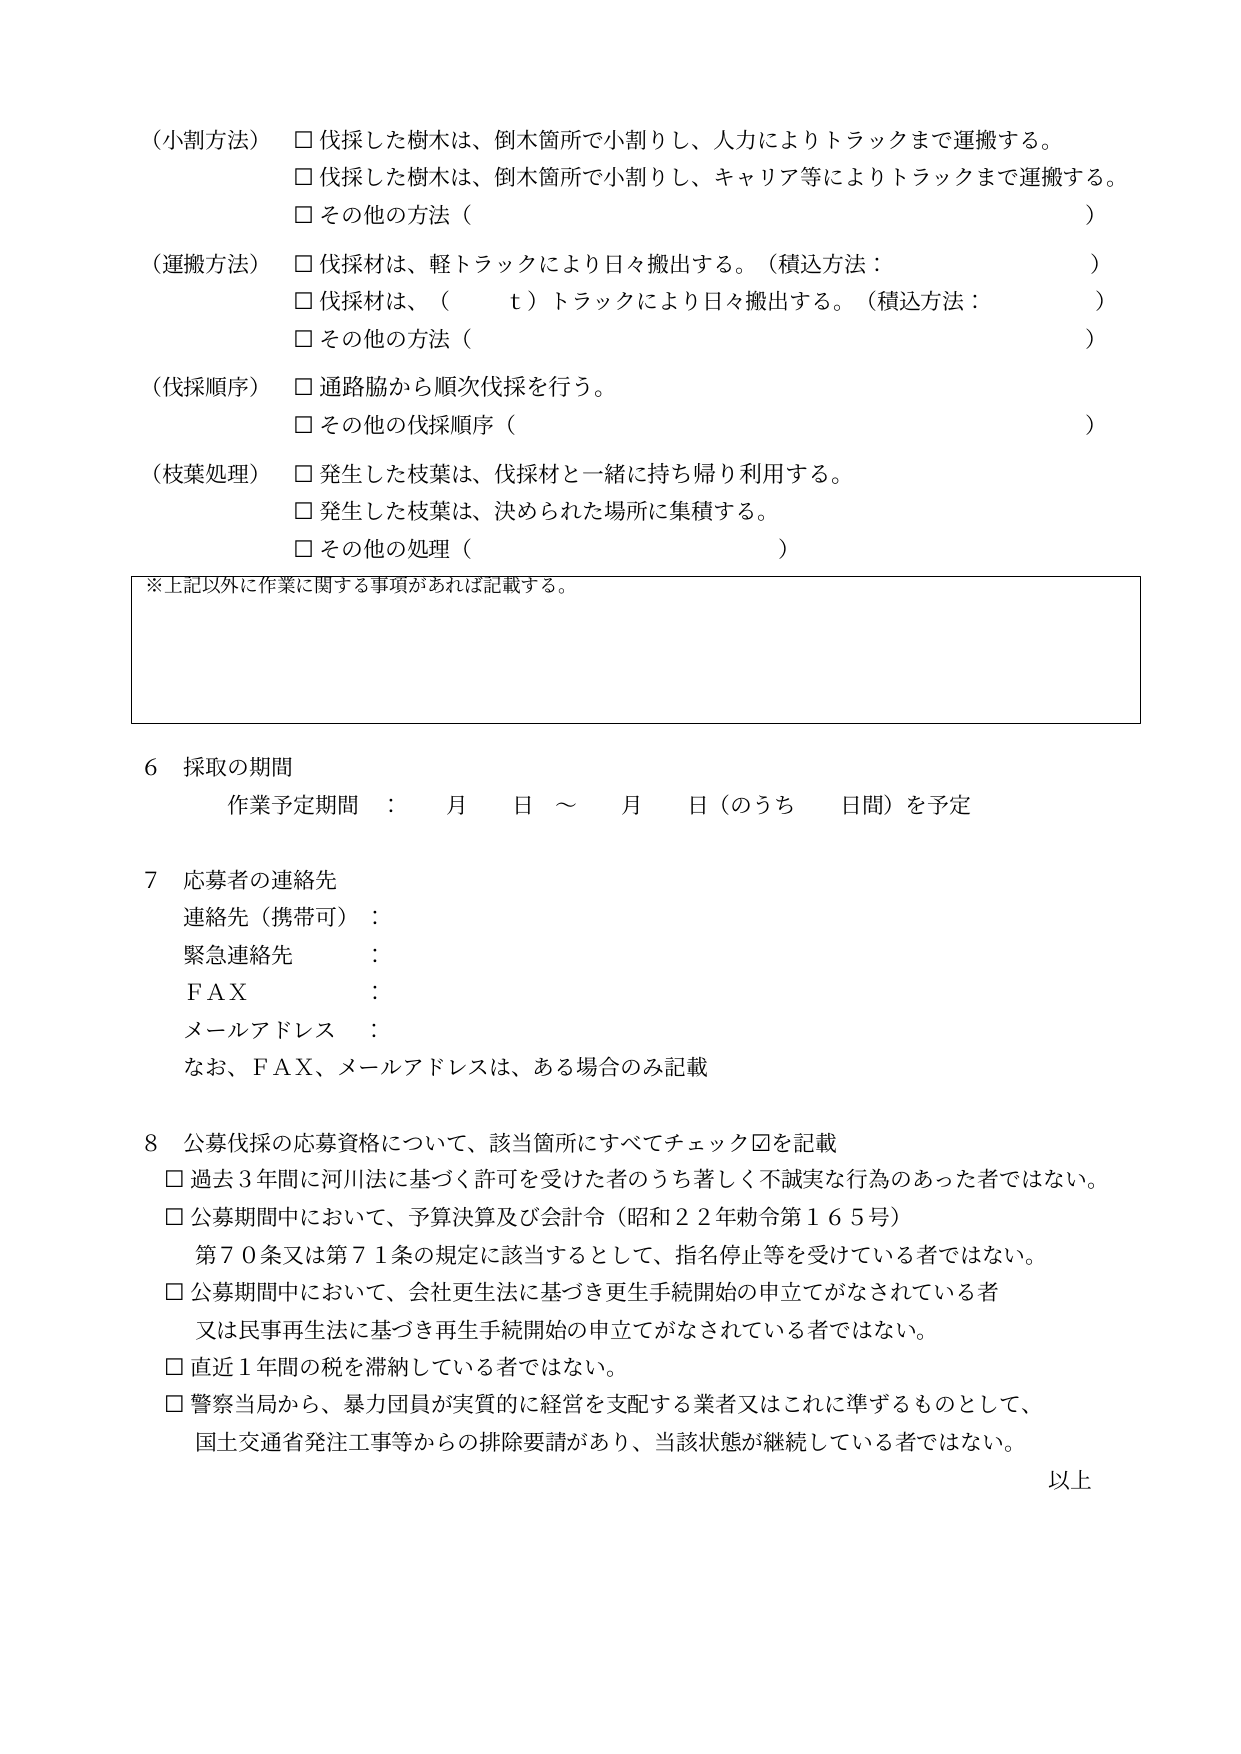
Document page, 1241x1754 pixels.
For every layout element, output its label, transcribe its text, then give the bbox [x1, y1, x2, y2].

text 国土交通省発注工事等からの排除要請があり、当該状態が継続している者ではない。 [118, 1422, 1122, 1460]
text 又は民事再生法に基づき再生手続開始の申立てがなされている者ではない。 [118, 1310, 1122, 1347]
text 直近１年間の税を滞納している者ではない。 [118, 1347, 1122, 1385]
text 以上 [118, 1460, 1122, 1497]
text 連絡先（携帯可） ： [118, 897, 1122, 935]
text 警察当局から、暴力団員が実質的に経営を支配する業者又はこれに準ずるものとして、 [118, 1385, 1122, 1422]
text メールアドレス ： [118, 1010, 1122, 1047]
text 過去３年間に河川法に基づく許可を受けた者のうち著しく不誠実な行為のあった者ではない。 [118, 1160, 1122, 1197]
text その他の方法（ ） [118, 194, 1122, 232]
text ６ 採取の期間 [118, 747, 1122, 785]
text 公募期間中において、予算決算及び会計令（昭和２２年勅令第１６５号） [118, 1197, 1122, 1235]
text 緊急連絡先 ： [118, 935, 1122, 972]
text 作業予定期間 ： 月 日 ～ 月 日（のうち 日間）を予定 [184, 785, 1122, 822]
text 伐採した樹木は、倒木箇所で小割りし、キャリア等によりトラックまで運搬する。 [118, 157, 1122, 194]
text ※上記以外に作業に関する事項があれば記載する。 [118, 566, 1122, 603]
text なお、ＦＡＸ、メールアドレスは、ある場合のみ記載 [118, 1047, 1122, 1085]
text その他の処理（ ） [118, 528, 1122, 566]
text 伐採材は、（ ｔ）トラックにより日々搬出する。（積込方法： ） [118, 281, 1122, 318]
text 第７０条又は第７１条の規定に該当するとして、指名停止等を受けている者ではない。 [118, 1235, 1122, 1272]
text ７ 応募者の連絡先 [118, 860, 1122, 897]
text （伐採順序） 通路脇から順次伐採を行う。 [118, 367, 1122, 404]
text （運搬方法） 伐採材は、軽トラックにより日々搬出する。（積込方法： ） [118, 243, 1122, 281]
text ＦＡＸ ： [118, 972, 1122, 1010]
text （小割方法） 伐採した樹木は、倒木箇所で小割りし、人力によりトラックまで運搬する。 [118, 119, 1122, 157]
text その他の伐採順序（ ） [118, 404, 1122, 442]
text （枝葉処理） 発生した枝葉は、伐採材と一緒に持ち帰り利用する。 [118, 453, 1122, 491]
text ８ 公募伐採の応募資格について、該当箇所にすべてチェックを記載 [118, 1122, 1122, 1160]
text その他の方法（ ） [118, 318, 1122, 356]
text 公募期間中において、会社更生法に基づき更生手続開始の申立てがなされている者 [118, 1272, 1122, 1310]
text 発生した枝葉は、決められた場所に集積する。 [118, 491, 1122, 528]
